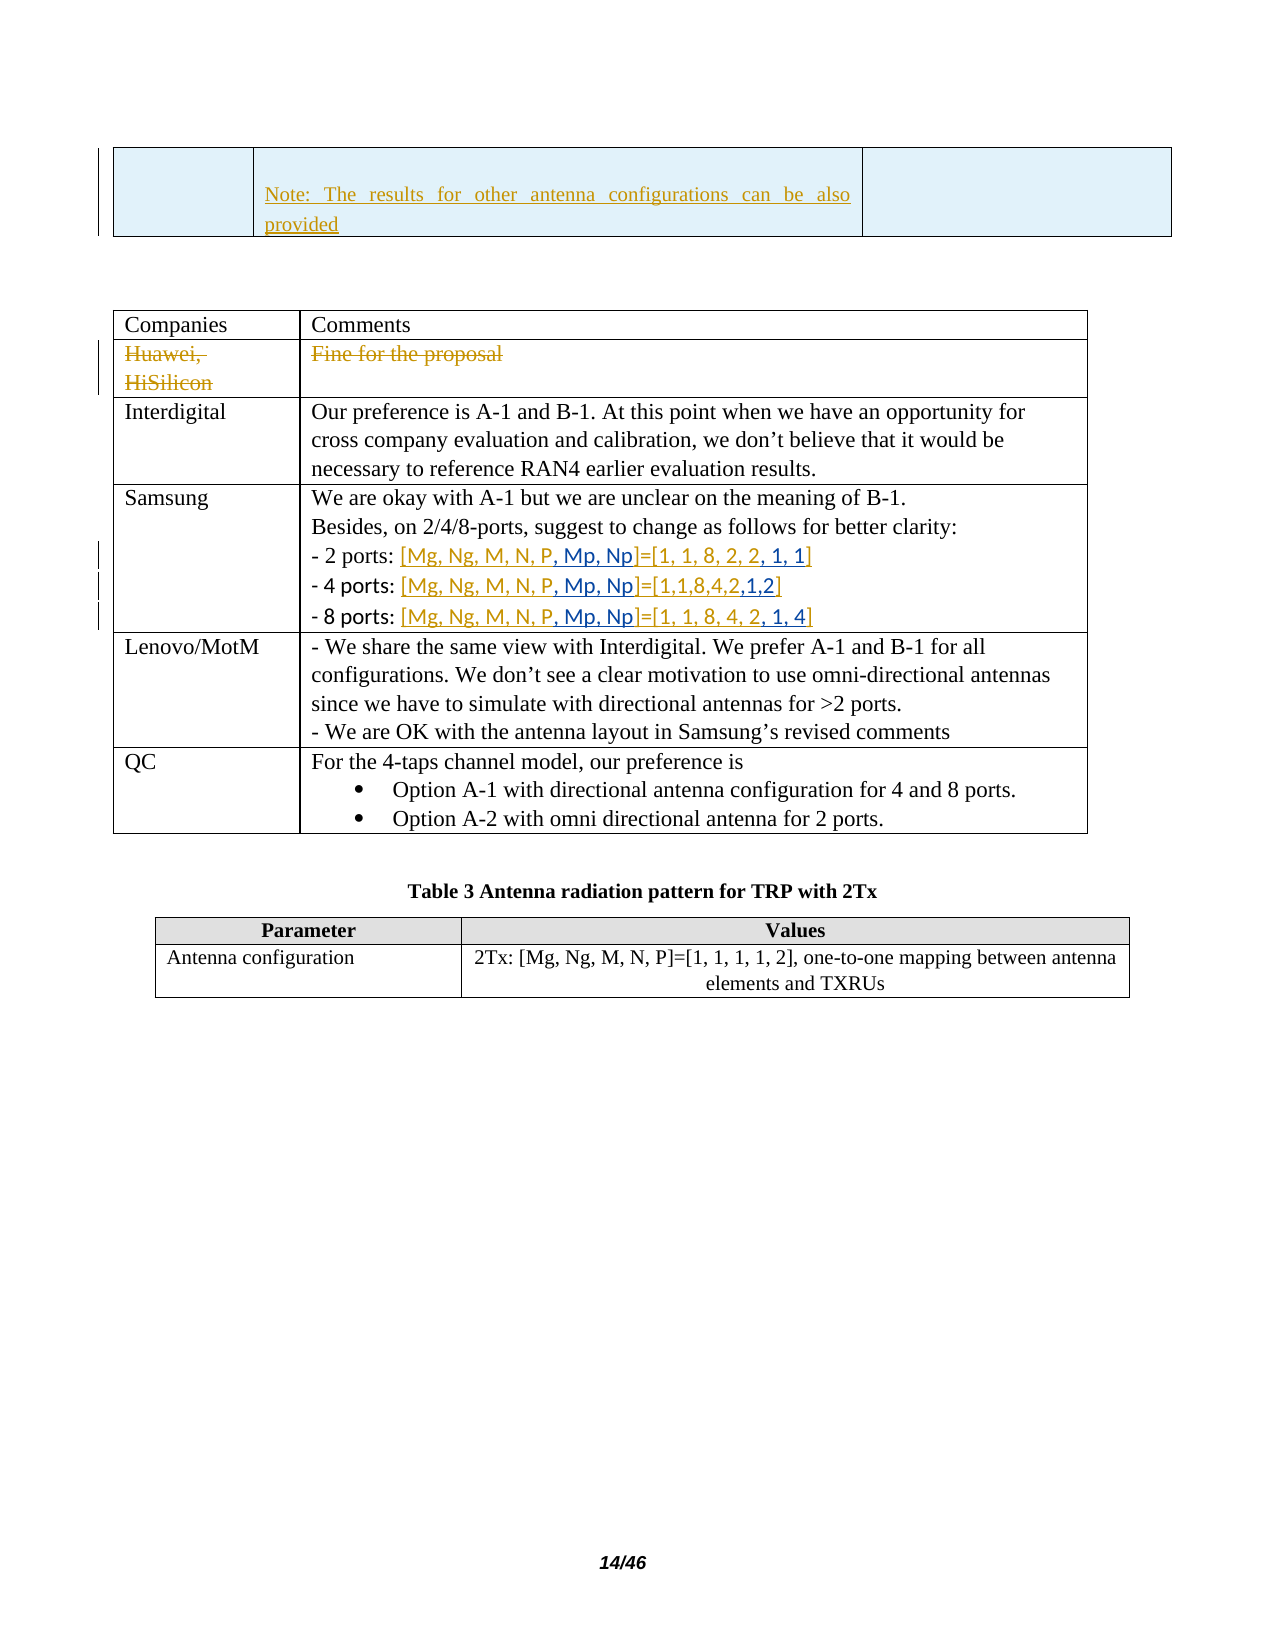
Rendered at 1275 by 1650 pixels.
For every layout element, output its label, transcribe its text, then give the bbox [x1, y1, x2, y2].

table_header Comments [301, 311, 1087, 339]
table_cell [301, 340, 1087, 397]
table_cell QC [114, 748, 299, 833]
table_cell 2Tx: [Mg, Ng, M, N, P]=[1, 1, 1, 1, 2], one-to-one mapping between antenna elements and TXRUs [462, 945, 1129, 997]
table_cell [114, 340, 299, 397]
table_cell Our preference is A-1 and B-1. At this point when we have an opportunity for cross company evaluation and calibration, we don’t believe that it would be necessary to reference RAN4 earlier evaluation results. [301, 398, 1087, 483]
table_cell Interdigital [114, 398, 299, 483]
table_header Values [462, 918, 1129, 944]
table_cell Samsung [114, 485, 299, 632]
table_header Parameter [156, 918, 461, 944]
table_cell Lenovo/MotM [114, 633, 299, 747]
table_cell For the 4-taps channel model, our preference is Option A-1 with directional antenna configuration for 4 and 8 ports. Option A-2 with omni directional antenna for 2 ports. [301, 748, 1087, 833]
table_cell We are okay with A-1 but we are unclear on the meaning of B-1. Besides, on 2/4/8-ports, suggest to change as follows for better clarity: - 2 ports: - 4 ports: - 8 ports: [301, 485, 1087, 632]
table_cell - We share the same view with Interdigital. We prefer A-1 and B-1 for all configurations. We don’t see a clear motivation to use omni-directional antennas since we have to simulate with directional antennas for >2 ports. - We are OK with the antenna layout in Samsung’s revised comments [301, 633, 1087, 747]
table_header Companies [114, 311, 299, 339]
text Table 3 Antenna radiation pattern for TRP with 2Tx [112, 879, 1172, 903]
table_cell Antenna configuration [156, 945, 461, 997]
